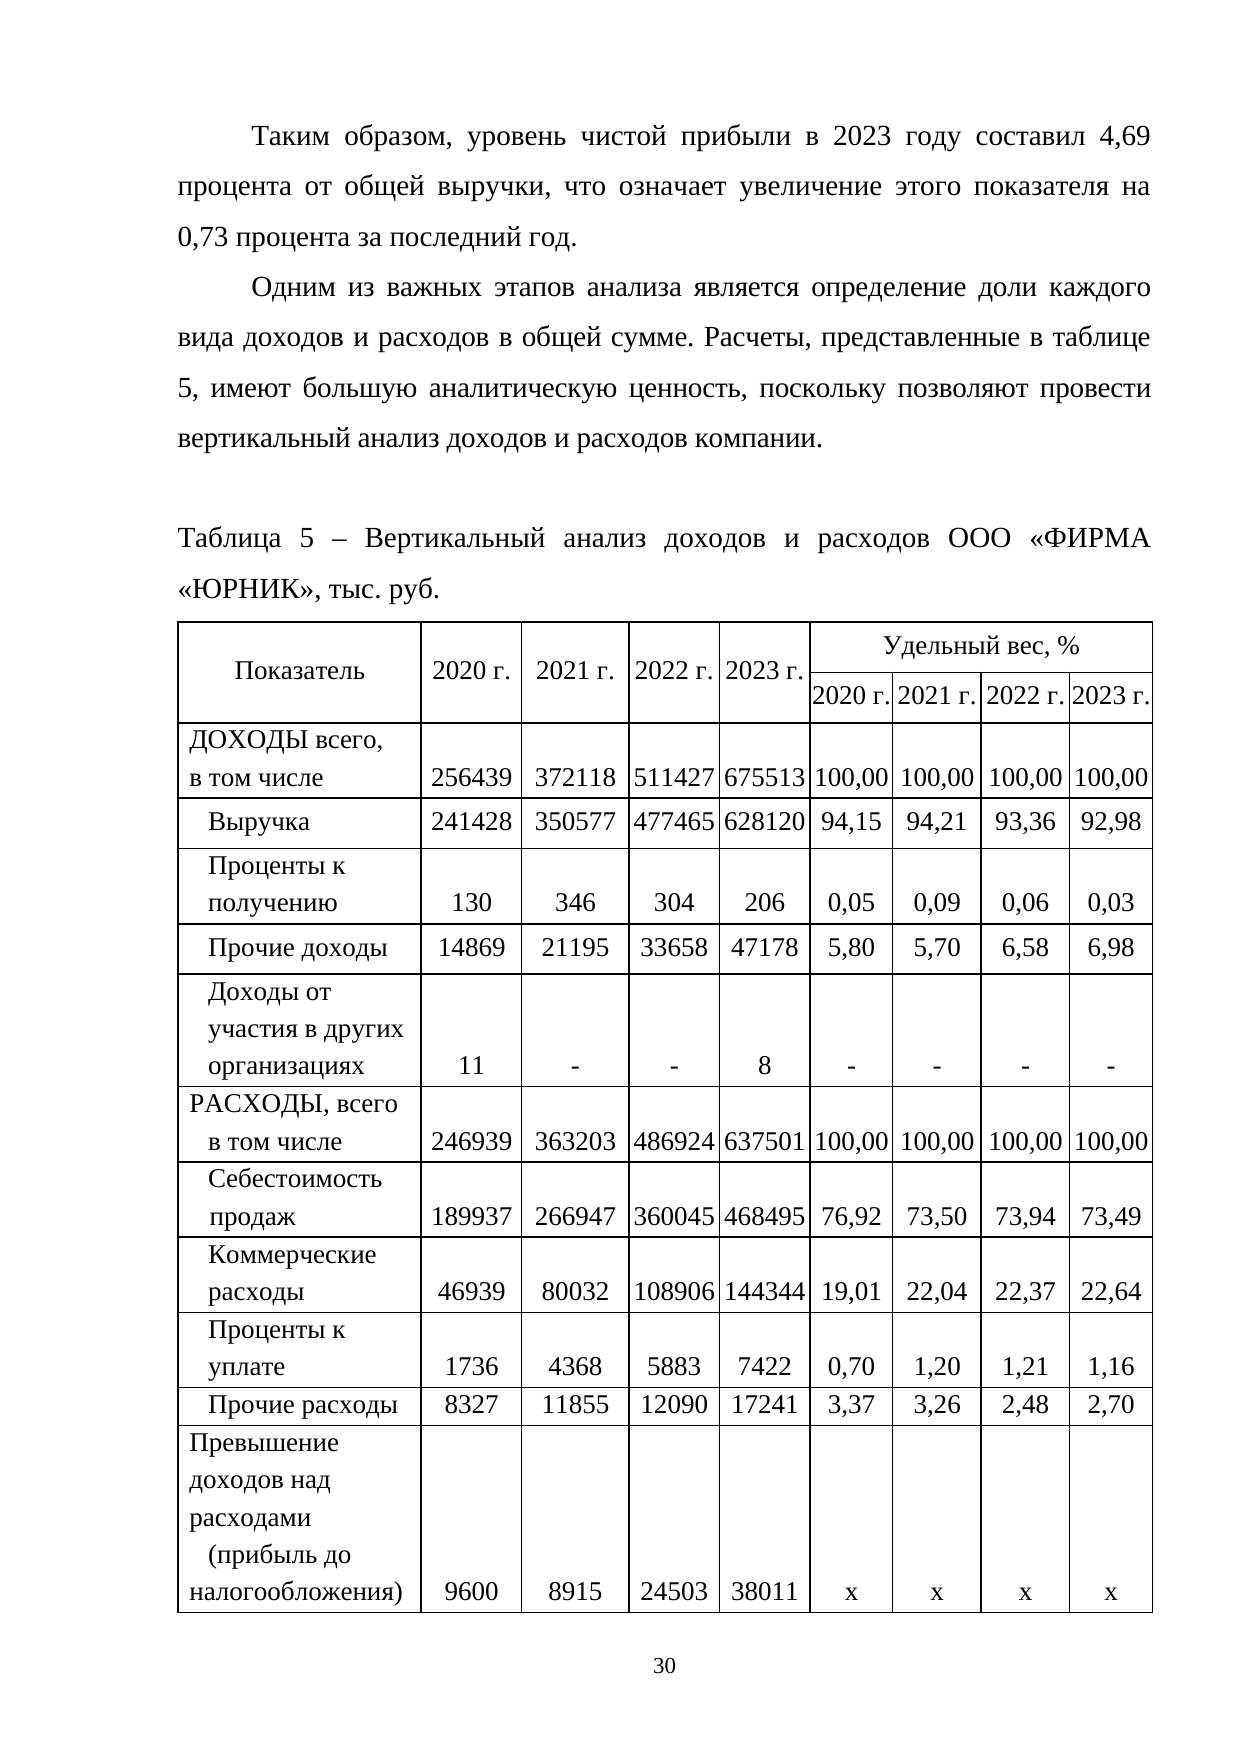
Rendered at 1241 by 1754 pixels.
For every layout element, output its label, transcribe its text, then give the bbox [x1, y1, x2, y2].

table_cell Себестоимость продаж [179, 1163, 420, 1236]
table_cell Выручка [179, 799, 420, 848]
table_cell Прочие расходы [179, 1388, 420, 1424]
table_cell 100,00 [982, 724, 1069, 797]
text Таблица 5 – Вертикальный анализ доходов и расходов ООО «ФИРМА «ЮРНИК», тыс. руб. [177, 521, 1152, 604]
table_cell 100,00 [1070, 724, 1152, 797]
table_cell 2,70 [1070, 1388, 1152, 1424]
table_cell 3,37 [811, 1388, 892, 1424]
table_cell - [811, 975, 892, 1086]
table_cell - [630, 975, 719, 1086]
table_cell 1,20 [893, 1313, 980, 1387]
table_cell 94,15 [811, 799, 892, 848]
table_cell 47178 [720, 925, 809, 973]
table_cell Прочие доходы [179, 925, 420, 973]
table_cell 19,01 [811, 1238, 892, 1311]
table_cell 12090 [630, 1388, 719, 1424]
table_cell - [893, 975, 980, 1086]
table_cell 360045 [630, 1163, 719, 1236]
table_cell 5,80 [811, 925, 892, 973]
table_cell 92,98 [1070, 799, 1152, 848]
table_cell 73,50 [893, 1163, 980, 1236]
table_cell 372118 [522, 724, 628, 797]
table_cell х [1070, 1426, 1152, 1612]
table_cell РАСХОДЫ, всего в том числе [179, 1087, 420, 1161]
table_cell 2023 г. [1070, 673, 1152, 722]
table_cell 477465 [630, 799, 719, 848]
table_cell 33658 [630, 925, 719, 973]
table_cell 24503 [630, 1426, 719, 1612]
table_cell 22,64 [1070, 1238, 1152, 1311]
table_cell х [811, 1426, 892, 1612]
table_cell 73,49 [1070, 1163, 1152, 1236]
table_cell 108906 [630, 1238, 719, 1311]
table_cell 7422 [720, 1313, 809, 1387]
table_cell 206 [720, 849, 809, 923]
table_cell 11855 [522, 1388, 628, 1424]
table_cell 350577 [522, 799, 628, 848]
table_cell 5883 [630, 1313, 719, 1387]
table_cell 76,92 [811, 1163, 892, 1236]
table_cell 189937 [422, 1163, 521, 1236]
table_cell 256439 [422, 724, 521, 797]
table_cell Доходы от участия в других организациях [179, 975, 420, 1086]
table_cell 3,26 [893, 1388, 980, 1424]
table_cell 6,58 [982, 925, 1069, 973]
table_cell 0,03 [1070, 849, 1152, 923]
table_cell 100,00 [811, 724, 892, 797]
table_cell 511427 [630, 724, 719, 797]
table_header 2021 г. [522, 623, 628, 722]
table_cell 73,94 [982, 1163, 1069, 1236]
text Таким образом, уровень чистой прибыли в 2023 году составил 4,69 процента от общей выручки, что означает увеличение этого показателя на 0,73 процента за последний год. [177, 118, 1152, 252]
table_cell 2,48 [982, 1388, 1069, 1424]
table_cell 80032 [522, 1238, 628, 1311]
table_cell 266947 [522, 1163, 628, 1236]
table_cell 8327 [422, 1388, 521, 1424]
table_cell 468495 [720, 1163, 809, 1236]
table_cell 100,00 [811, 1087, 892, 1161]
table_cell 0,05 [811, 849, 892, 923]
table_cell 637501 [720, 1087, 809, 1161]
table_cell 100,00 [982, 1087, 1069, 1161]
table_cell 0,70 [811, 1313, 892, 1387]
table_cell 4368 [522, 1313, 628, 1387]
table_cell 241428 [422, 799, 521, 848]
table_cell 363203 [522, 1087, 628, 1161]
table_header Удельный вес, % [811, 623, 1152, 672]
table_cell 22,37 [982, 1238, 1069, 1311]
table_cell 17241 [720, 1388, 809, 1424]
table_cell 2022 г. [982, 673, 1069, 722]
table_cell 346 [522, 849, 628, 923]
table_cell 130 [422, 849, 521, 923]
table_cell 21195 [522, 925, 628, 973]
table_cell 486924 [630, 1087, 719, 1161]
table_cell х [982, 1426, 1069, 1612]
table_cell 8 [720, 975, 809, 1086]
text Одним из важных этапов анализа является определение доли каждого вида доходов и расходов в общей сумме. Расчеты, представленные в таблице 5, имеют большую аналитическую ценность, поскольку позволяют провести вертикальный анализ доходов и расходов компании. [177, 269, 1152, 453]
table_cell 22,04 [893, 1238, 980, 1311]
table_cell 100,00 [1070, 1087, 1152, 1161]
table_cell 5,70 [893, 925, 980, 973]
table_cell 1,16 [1070, 1313, 1152, 1387]
table_cell ДОХОДЫ всего, в том числе [179, 724, 420, 797]
table_cell 93,36 [982, 799, 1069, 848]
table_cell 2021 г. [893, 673, 980, 722]
table_cell х [893, 1426, 980, 1612]
table_cell 675513 [720, 724, 809, 797]
table_cell 14869 [422, 925, 521, 973]
table_cell 246939 [422, 1087, 521, 1161]
table_cell 304 [630, 849, 719, 923]
table_cell 8915 [522, 1426, 628, 1612]
table_cell 1736 [422, 1313, 521, 1387]
table_cell 144344 [720, 1238, 809, 1311]
table_cell 0,09 [893, 849, 980, 923]
table_cell 2020 г. [811, 673, 892, 722]
table_cell Проценты к уплате [179, 1313, 420, 1387]
table_cell Проценты к получению [179, 849, 420, 923]
table_cell - [982, 975, 1069, 1086]
table_cell 100,00 [893, 1087, 980, 1161]
table_header Показатель [179, 623, 420, 722]
table_cell - [1070, 975, 1152, 1086]
table_cell 0,06 [982, 849, 1069, 923]
table_cell Коммерческие расходы [179, 1238, 420, 1311]
table_cell 6,98 [1070, 925, 1152, 973]
table_header 2020 г. [422, 623, 521, 722]
table_cell 38011 [720, 1426, 809, 1612]
table_cell 94,21 [893, 799, 980, 848]
table_cell Превышение доходов над расходами (прибыль до налогообложения) [179, 1426, 420, 1612]
table_cell - [522, 975, 628, 1086]
table_cell 628120 [720, 799, 809, 848]
table_cell 100,00 [893, 724, 980, 797]
table_cell 46939 [422, 1238, 521, 1311]
table_cell 9600 [422, 1426, 521, 1612]
table_header 2023 г. [720, 623, 809, 722]
table_header 2022 г. [630, 623, 719, 722]
table_cell 1,21 [982, 1313, 1069, 1387]
table_cell 11 [422, 975, 521, 1086]
